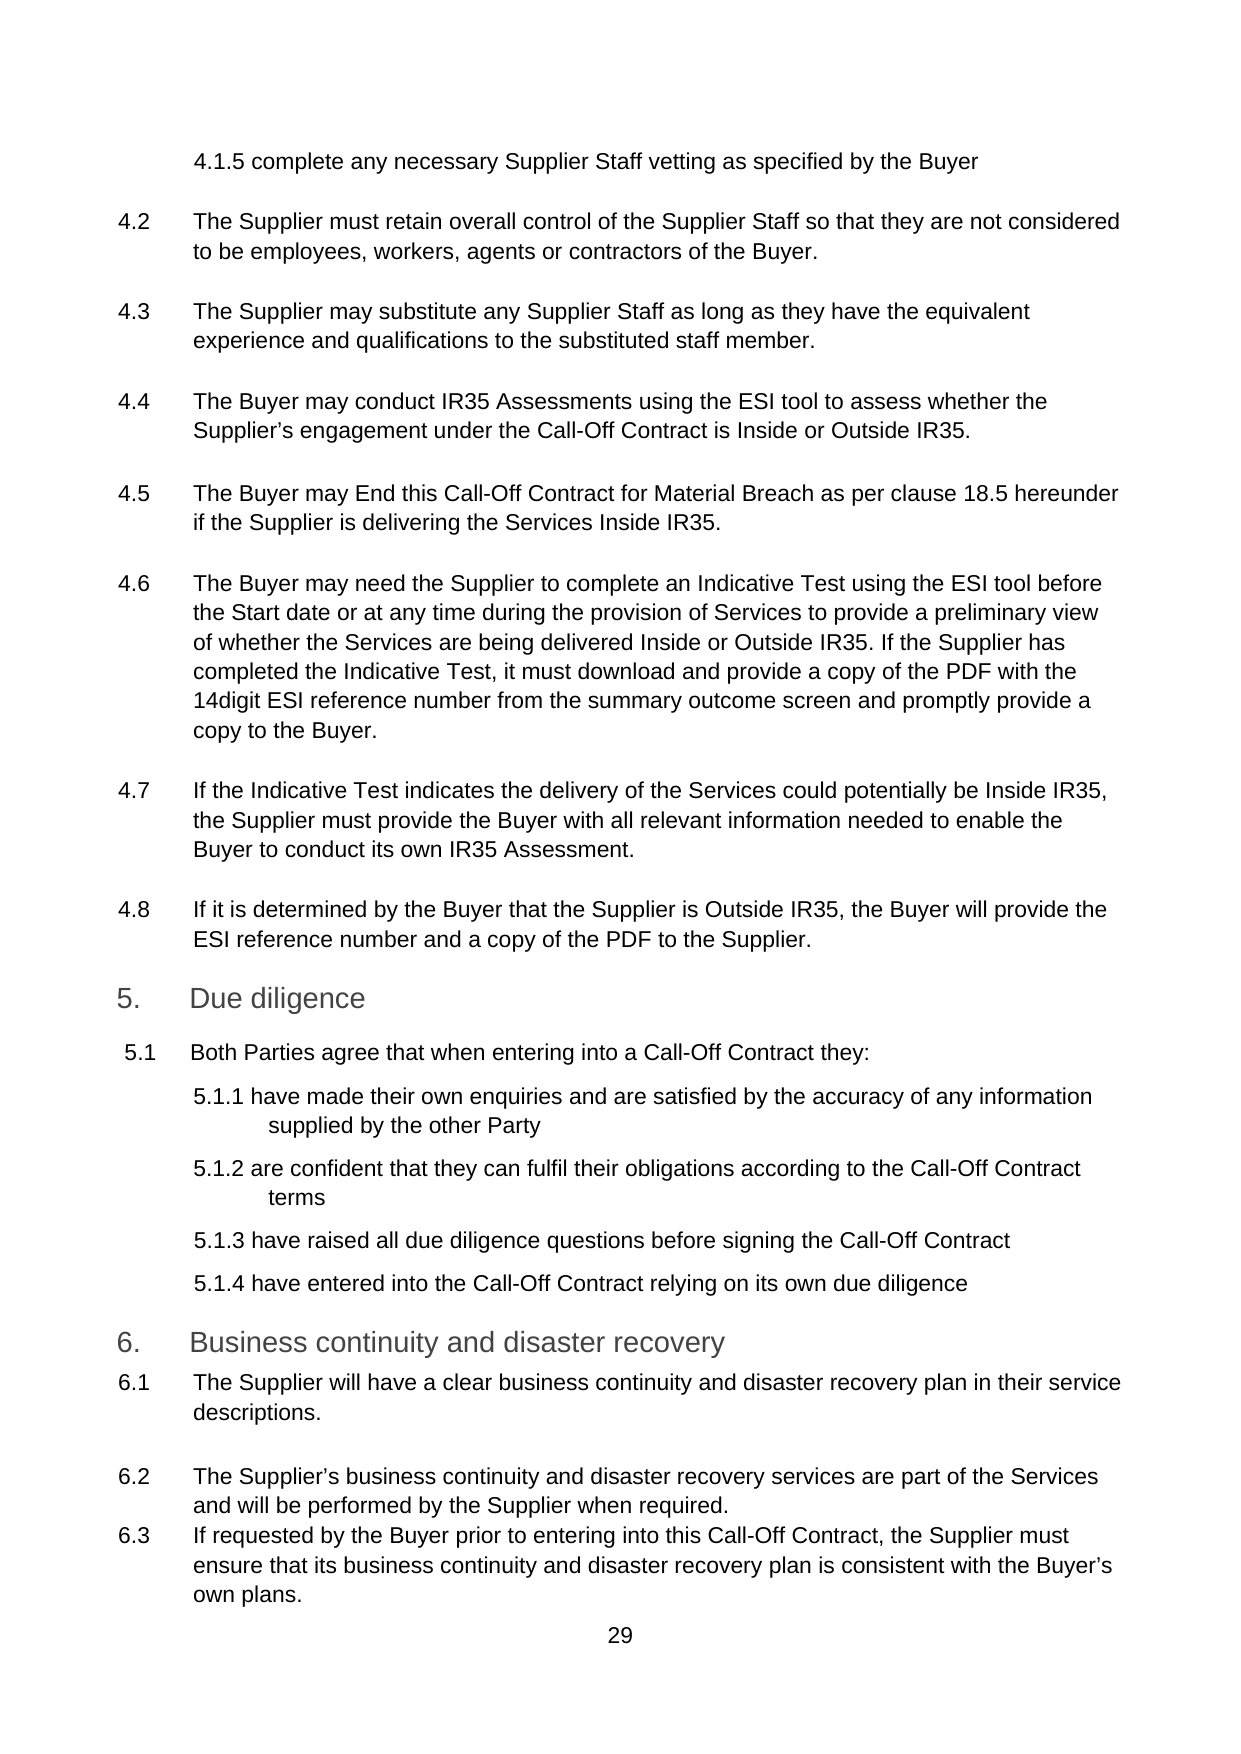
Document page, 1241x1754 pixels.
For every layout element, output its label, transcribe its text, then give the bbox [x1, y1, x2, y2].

subtitle 5. Due diligence [116, 981, 1122, 1014]
subtitle 6. Business continuity and disaster recovery [116, 1325, 1122, 1358]
text 5.1 Both Parties agree that when entering into a Call-Off Contract they: [118, 1039, 1122, 1066]
text 6.2 The Supplier’s business continuity and disaster recovery services are part of the Services and will be performed by the Supplier when required. [118, 1463, 1122, 1519]
text 5.1.3 have raised all due diligence questions before signing the Call-Off Contract [193, 1227, 1122, 1253]
text 5.1.2 are confident that they can fulfil their obligations according to the Call-Off Contract terms [193, 1155, 1122, 1211]
text 4.8 If it is determined by the Buyer that the Supplier is Outside IR35, the Buyer will provide the ESI reference number and a copy of the PDF to the Supplier. [118, 896, 1122, 952]
text 5.1.4 have entered into the Call-Off Contract relying on its own due diligence [193, 1269, 1122, 1296]
text 5.1.1 have made their own enquiries and are satisfied by the accuracy of any information supplied by the other Party [193, 1083, 1122, 1139]
text 6.1 The Supplier will have a clear business continuity and disaster recovery plan in their service descriptions. [118, 1369, 1122, 1425]
text 4.3 The Supplier may substitute any Supplier Staff as long as they have the equivalent experience and qualifications to the substituted staff member. [118, 298, 1122, 354]
text 4.6 The Buyer may need the Supplier to complete an Indicative Test using the ESI tool before the Start date or at any time during the provision of Services to provide a preliminary view of whether the Services are being delivered Inside or Outside IR35. If the Supplier has completed the Indicative Test, it must download and provide a copy of the PDF with the 14digit ESI reference number from the summary outcome screen and promptly provide a copy to the Buyer. [118, 569, 1122, 743]
text 4.5 The Buyer may End this Call-Off Contract for Material Breach as per clause 18.5 hereunder if the Supplier is delivering the Services Inside IR35. [118, 480, 1122, 536]
text 4.2 The Supplier must retain overall control of the Supplier Staff so that they are not considered to be employees, workers, agents or contractors of the Buyer. [118, 208, 1122, 264]
text 6.3 If requested by the Buyer prior to entering into this Call-Off Contract, the Supplier must ensure that its business continuity and disaster recovery plan is consistent with the Buyer’s own plans. [118, 1522, 1122, 1608]
text 4.4 The Buyer may conduct IR35 Assessments using the ESI tool to assess whether the Supplier’s engagement under the Call-Off Contract is Inside or Outside IR35. [118, 388, 1122, 444]
text 4.1.5 complete any necessary Supplier Staff vetting as specified by the Buyer [193, 148, 1122, 174]
text 4.7 If the Indicative Test indicates the delivery of the Services could potentially be Inside IR35, the Supplier must provide the Buyer with all relevant information needed to enable the Buyer to conduct its own IR35 Assessment. [118, 777, 1122, 863]
